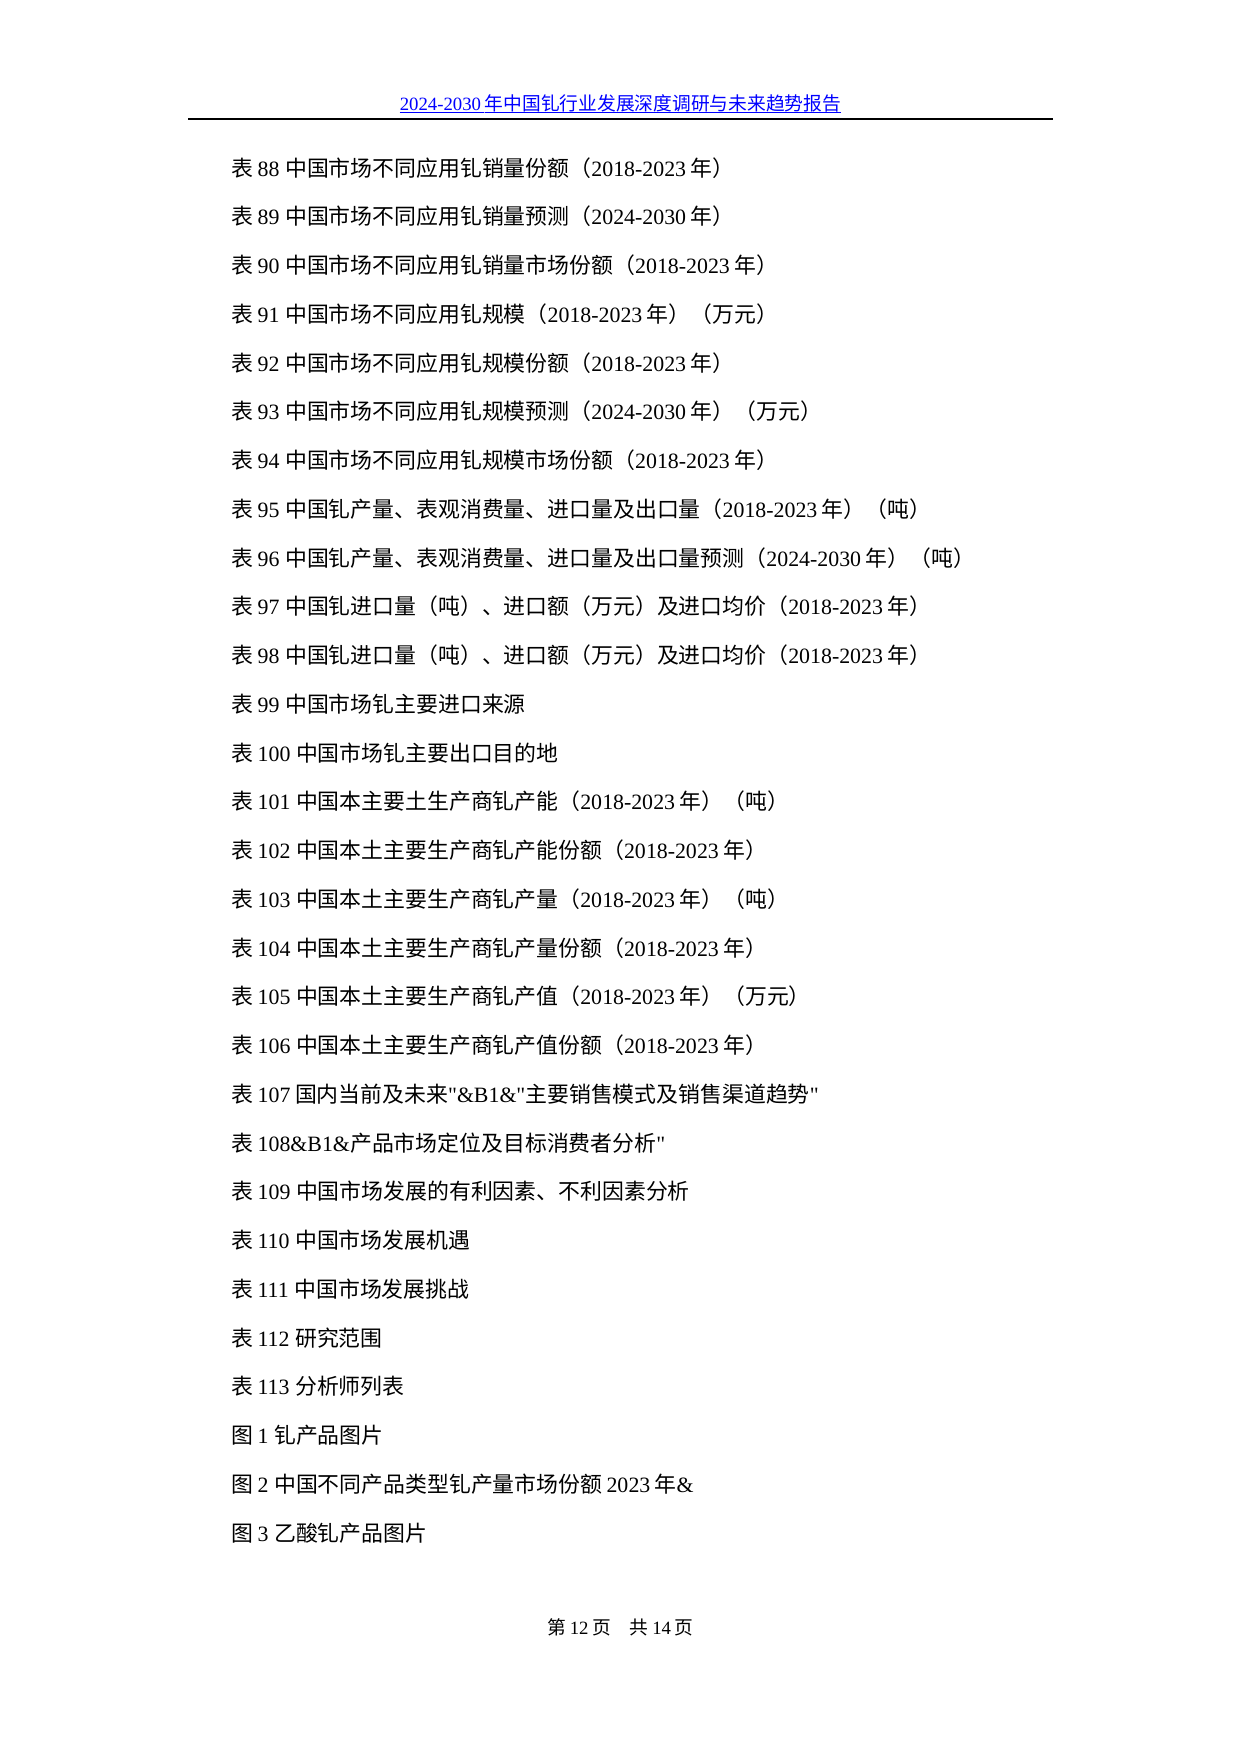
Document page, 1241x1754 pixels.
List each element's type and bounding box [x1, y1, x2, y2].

text [187, 150, 1053, 1548]
